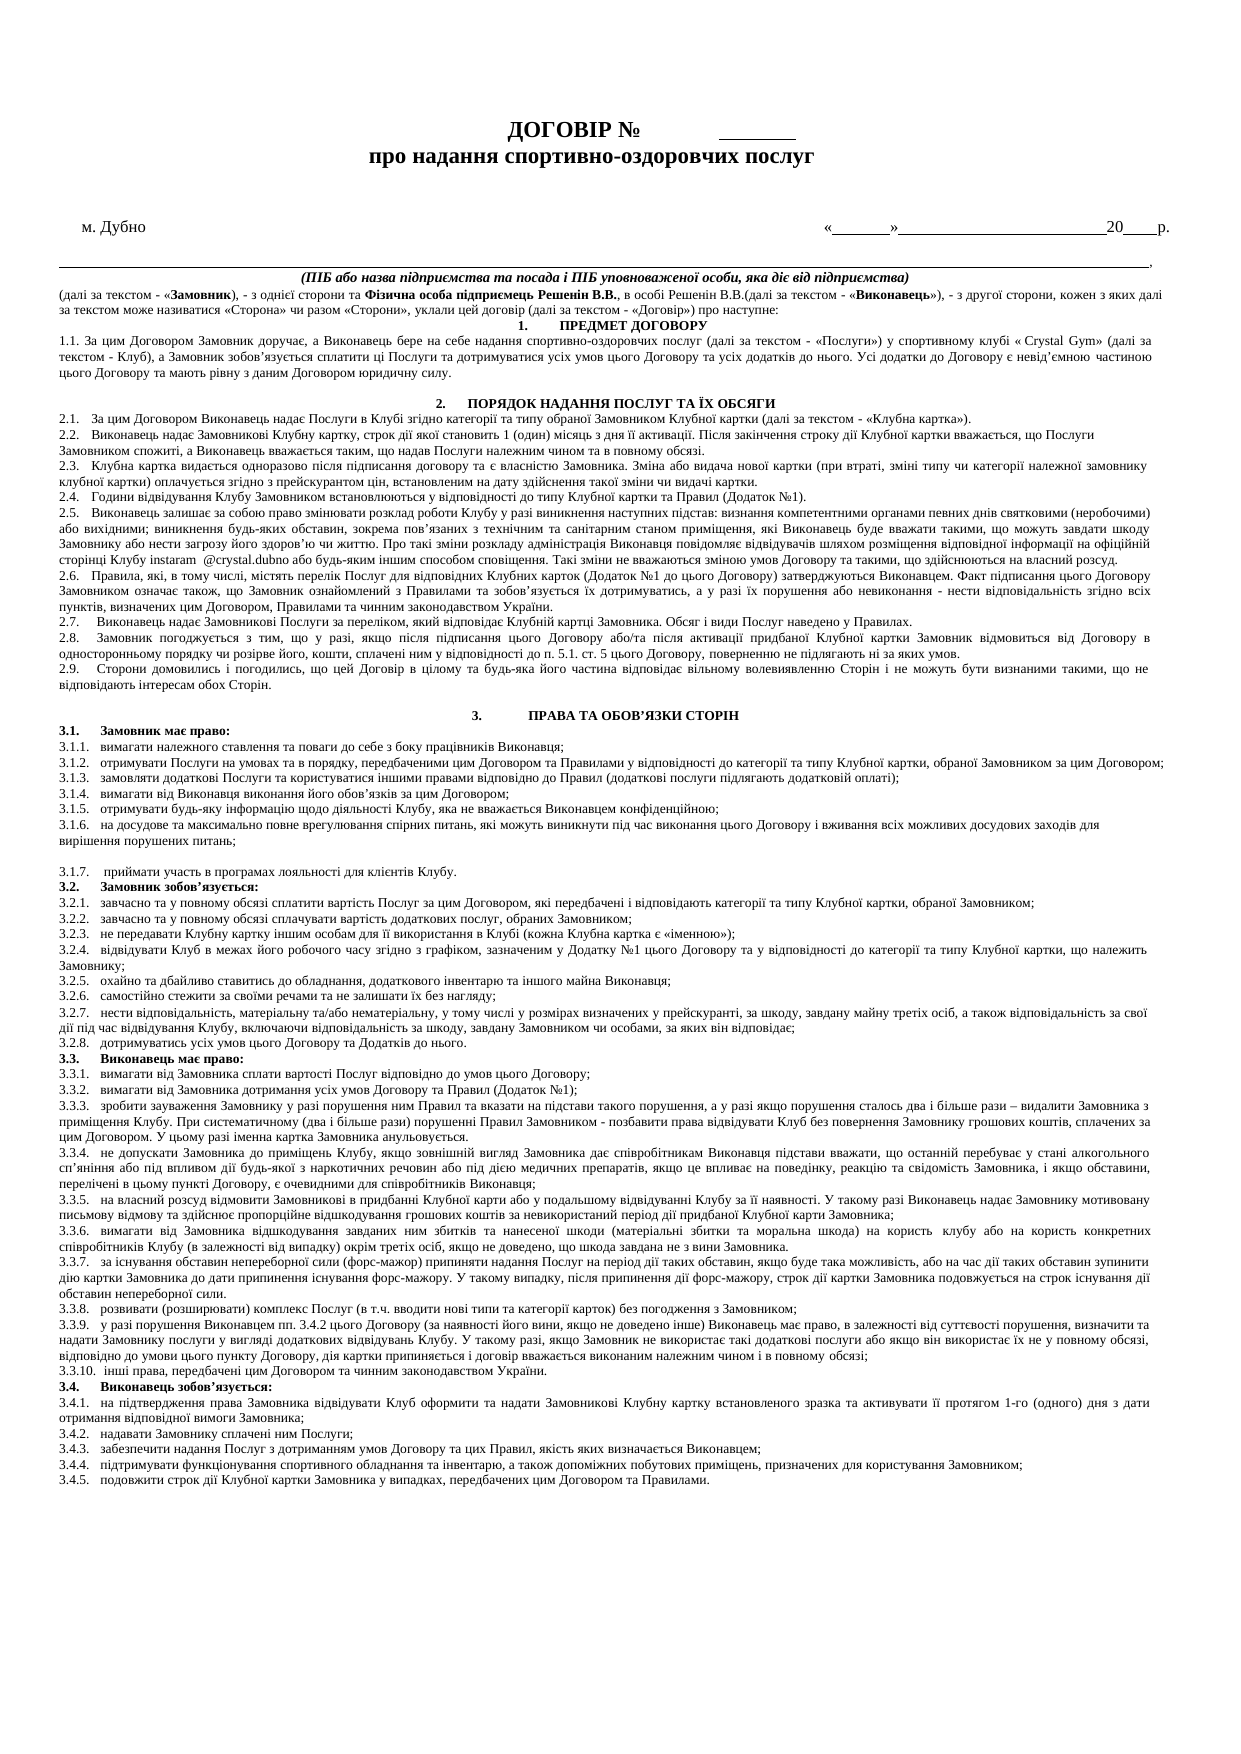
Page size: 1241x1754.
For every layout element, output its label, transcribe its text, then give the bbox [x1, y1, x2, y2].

list вимагати належного ставлення та поваги до себе з боку працівників Виконавця; [59, 739, 1198, 755]
list вимагати від Замовника відшкодування завданих ним збитків та нанесеної шкоди (матеріальні збитки та моральна шкода) на користь клубу або на користь конкретних співробітників Клубу (в залежності від випадку) окрім третіх осіб, якщо не доведено, що шкода завдана не з вини Замовника. [59, 1223, 1152, 1254]
list замовляти додаткові Послуги та користуватися іншими правами відповідно до Правил (додаткові послуги підлягають додатковій оплаті); [59, 770, 1198, 786]
subtitle Виконавець зобов’язується: [59, 1379, 1198, 1394]
list Виконавець надає Замовникові Клубну картку, строк дії якої становить 1 (один) місяць з дня її активації. Після закінчення строку дії Клубної картки вважається, що Послуги Замовником спожиті, а Виконавець вважається таким, що надав Послуги належним чином та в повному обсязі. [59, 427, 1152, 458]
list самостійно стежити за своїми речами та не залишати їх без нагляду; [59, 988, 1198, 1004]
text , [46, 254, 1166, 269]
list За цим Договором Виконавець надає Послуги в Клубі згідно категорії та типу обраної Замовником Клубної картки (далі за текстом - «Клубна картка»). [59, 411, 1198, 427]
list Сторони домовились і погодились, що цей Договір в цілому та будь-яка його частина відповідає вільному волевиявленню Сторін і не можуть бути визнаними такими, що не відповідають інтересам обох Сторін. [59, 661, 1152, 692]
text м. Дубно « » 20 р. [81, 217, 1198, 236]
list Правила, які, в тому числі, містять перелік Послуг для відповідних Клубних карток (Додаток №1 до цього Договору) затверджуються Виконавцем. Факт підписання цього Договору Замовником означає також, що Замовник ознайомлений з Правилами та зобов’язується їх дотримуватись, а у разі їх порушення або невиконання - нести відповідальність згідно всіх пунктів, визначених цим Договором, Правилами та чинним законодавством України. [59, 567, 1152, 614]
list зробити зауваження Замовнику у разі порушення ним Правил та вказати на підстави такого порушення, а у разі якщо порушення сталось два і більше рази – видалити Замовника з приміщення Клубу. При систематичному (два і більше рази) порушенні Правил Замовником - позбавити права відвідувати Клуб без повернення Замовнику грошових коштів, сплачених за цим Договором. У цьому разі іменна картка Замовника анульовується. [59, 1098, 1152, 1144]
list інші права, передбачені цим Договором та чинним законодавством України. [59, 1363, 1198, 1379]
list не передавати Клубну картку іншим особам для її використання в Клубі (кожна Клубна картка є «іменною»); [59, 926, 1198, 942]
text 1.1. За цим Договором Замовник доручає, а Виконавець бере на себе надання спортивно-оздоровчих послуг (далі за текстом - «Послуги») у спортивному клубі «Crystal Gym» (далі за текстом - Клуб), а Замовник зобов’язується сплатити ці Послуги та дотримуватися усіх умов цього Договору та усіх додатків до нього. Усі додатки до Договору є невід’ємною частиною цього Договору та мають рівну з даним Договором юридичну силу. [59, 333, 1152, 380]
list вимагати від Замовника дотримання усіх умов Договору та Правил (Додаток №1); [59, 1082, 1198, 1098]
text (ПІБ або назва підприємства та посада і ПІБ уповноваженої особи, яка діє від підприємства) [46, 269, 1164, 286]
list вимагати від Замовника сплати вартості Послуг відповідно до умов цього Договору; [59, 1067, 1198, 1082]
subtitle ПРЕДМЕТ ДОГОВОРУ [518, 318, 1198, 333]
list отримувати Послуги на умовах та в порядку, передбаченими цим Договором та Правилами у відповідності до категорії та типу Клубної картки, обраної Замовником за цим Договором; [59, 755, 1198, 770]
list розвивати (розширювати) комплекс Послуг (в т.ч. вводити нові типи та категорії карток) без погодження з Замовником; [59, 1301, 1198, 1316]
list не допускати Замовника до приміщень Клубу, якщо зовнішній вигляд Замовника дає співробітникам Виконавця підстави вважати, що останній перебуває у стані алкогольного сп’яніння або під впливом дії будь-якої з наркотичних речовин або під дією медичних препаратів, якщо це впливає на поведінку, реакцію та свідомість Замовника, і якщо обставини, перелічені в цьому пункті Договору, є очевидними для співробітників Виконавця; [59, 1144, 1152, 1191]
list Виконавець залишає за собою право змінювати розклад роботи Клубу у разі виникнення наступних підстав: визнання компетентними органами певних днів святковими (неробочими) або вихідними; виникнення будь-яких обставин, зокрема пов’язаних з технічним та санітарним станом приміщення, які Виконавець буде вважати такими, що можуть завдати шкоду Замовнику або нести загрозу його здоров’ю чи життю. Про такі зміни розкладу адміністрація Виконавця повідомляє відвідувачів шляхом розміщення відповідної інформації на офіційній сторінці Клубу instaram @crystal.dubno або будь-яким іншим способом сповіщення. Такі зміни не вважаються зміною умов Договору та такими, що здійснюються на власний розсуд. [59, 505, 1152, 567]
list у разі порушення Виконавцем пп. 3.4.2 цього Договору (за наявності його вини, якщо не доведено інше) Виконавець має право, в залежності від суттєвості порушення, визначити та надати Замовнику послуги у вигляді додаткових відвідувань Клубу. У такому разі, якщо Замовник не використає такі додаткові послуги або якщо він використає їх не у повному обсязі, відповідно до умови цього пункту Договору, дія картки припиняється і договір вважається виконаним належним чином і в повному обсязі; [59, 1316, 1152, 1363]
list на власний розсуд відмовити Замовникові в придбанні Клубної карти або у подальшому відвідуванні Клубу за її наявності. У такому разі Виконавець надає Замовнику мотивовану письмову відмову та здійснює пропорційне відшкодування грошових коштів за невикористаний період дії придбаної Клубної карти Замовника; [59, 1191, 1152, 1223]
list за існування обставин непереборної сили (форс-мажор) припиняти надання Послуг на період дії таких обставин, якщо буде така можливість, або на час дії таких обставин зупинити дію картки Замовника до дати припинення існування форс-мажору. У такому випадку, після припинення дії форс-мажору, строк дії картки Замовника подовжується на строк існування дії обставин непереборної сили. [59, 1254, 1152, 1301]
list приймати участь в програмах лояльності для клієнтів Клубу. [59, 864, 1198, 879]
list отримувати будь-яку інформацію щодо діяльності Клубу, яка не вважається Виконавцем конфіденційною; [59, 801, 1198, 817]
subtitle Замовник зобов’язується: [59, 879, 1198, 895]
list підтримувати функціонування спортивного обладнання та інвентарю, а також допоміжних побутових приміщень, призначених для користування Замовником; [59, 1457, 1198, 1472]
list на досудове та максимально повне врегулювання спірних питань, які можуть виникнути під час виконання цього Договору і вживання всіх можливих досудових заходів для вирішення порушених питань; [59, 817, 1152, 848]
list завчасно та у повному обсязі сплачувати вартість додаткових послуг, обраних Замовником; [59, 911, 1198, 926]
title ДОГОВІР № [279, 116, 1198, 142]
list забезпечити надання Послуг з дотриманням умов Договору та цих Правил, якість яких визначається Виконавцем; [59, 1441, 1198, 1457]
list на підтвердження права Замовника відвідувати Клуб оформити та надати Замовникові Клубну картку встановленого зразка та активувати її протягом 1-го (одного) дня з дати отримання відповідної вимоги Замовника; [59, 1394, 1152, 1426]
list вимагати від Виконавця виконання його обов’язків за цим Договором; [59, 786, 1198, 801]
list охайно та дбайливо ставитись до обладнання, додаткового інвентарю та іншого майна Виконавця; [59, 973, 1198, 988]
list дотримуватись усіх умов цього Договору та Додатків до нього. [59, 1036, 1198, 1051]
subtitle ПРАВА ТА ОБОВ’ЯЗКИ СТОРІН [472, 708, 1198, 723]
text (далі за текстом - «Замовник), - з однієї сторони та Фізична особа підприємець Решенін В.В., в особі Решенін В.В.(далі за текстом - «Виконавець»), - з другої сторони, кожен з яких далі за текстом може називатися «Сторона» чи разом «Сторони», уклали цей договір (далі за текстом - «Договір») про наступне: [59, 286, 1171, 318]
list Клубна картка видається одноразово після підписання договору та є власністю Замовника. Зміна або видача нової картки (при втраті, зміні типу чи категорії належної замовнику клубної картки) оплачується згідно з прейскурантом цін, встановленим на дату здійснення такої зміни чи видачі картки. [59, 458, 1151, 489]
list завчасно та у повному обсязі сплатити вартість Послуг за цим Договором, які передбачені і відповідають категорії та типу Клубної картки, обраної Замовником; [59, 895, 1198, 911]
list Години відвідування Клубу Замовником встановлюються у відповідності до типу Клубної картки та Правил (Додаток №1). [59, 489, 1198, 505]
list відвідувати Клуб в межах його робочого часу згідно з графіком, зазначеним у Додатку №1 цього Договору та у відповідності до категорії та типу Клубної картки, що належить Замовнику; [59, 942, 1152, 973]
list Виконавець надає Замовникові Послуги за переліком, який відповідає Клубній картці Замовника. Обсяг і види Послуг наведено у Правилах. [59, 614, 1198, 630]
list Замовник погоджується з тим, що у разі, якщо після підписання цього Договору або/та після активації придбаної Клубної картки Замовник відмовиться від Договору в односторонньому порядку чи розірве його, кошти, сплачені ним у відповідності до п. 5.1. ст. 5 цього Договору, поверненню не підлягають ні за яких умов. [59, 630, 1152, 661]
title про надання спортивно-оздоровчих послуг [226, 142, 1198, 169]
subtitle Виконавець має право: [59, 1051, 1198, 1066]
list надавати Замовнику сплачені ним Послуги; [59, 1426, 1198, 1441]
list Замовник має право: [59, 723, 1198, 739]
subtitle ПОРЯДОК НАДАННЯ ПОСЛУГ ТА ЇХ ОБСЯГИ [436, 396, 1198, 411]
list подовжити строк дії Клубної картки Замовника у випадках, передбачених цим Договором та Правилами. [59, 1472, 1198, 1488]
list нести відповідальність, матеріальну та/або нематеріальну, у тому числі у розмірах визначених у прейскуранті, за шкоду, завдану майну третіх осіб, а також відповідальність за свої дії під час відвідування Клубу, включаючи відповідальність за шкоду, завдану Замовником чи особами, за яких він відповідає; [59, 1004, 1151, 1036]
